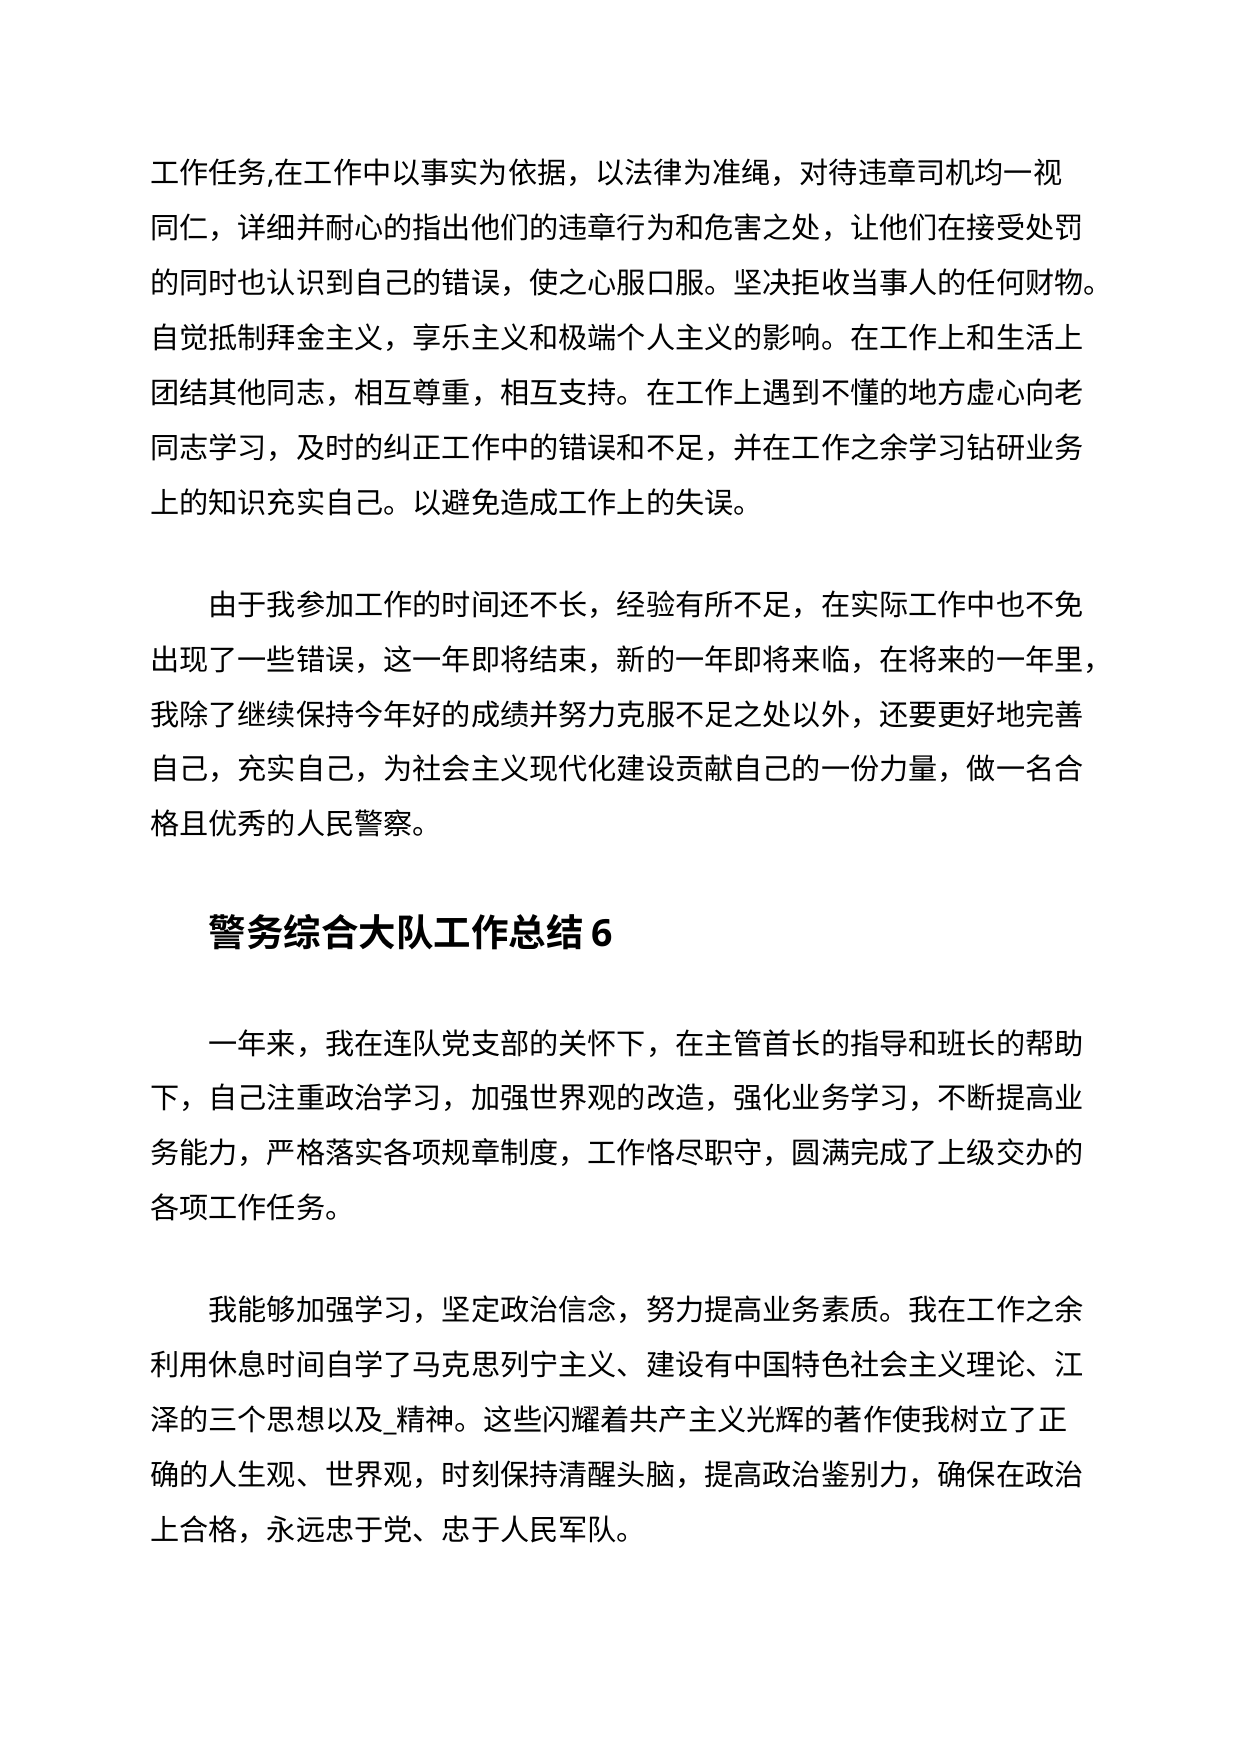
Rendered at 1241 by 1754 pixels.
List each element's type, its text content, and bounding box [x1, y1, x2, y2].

text 由于我参加工作的时间还不长，经验有所不足，在实际工作中也不免出现了一些错误，这一年即将结束，新的一年即将来临，在将来的一年里，我除了继续保持今年好的成绩并努力克服不足之处以外，还要更好地完善自己，充实自己，为社会主义现代化建设贡献自己的一份力量，做一名合格且优秀的人民警察。 [150, 581, 1090, 843]
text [150, 150, 1090, 522]
text 一年来，我在连队党支部的关怀下，在主管首长的指导和班长的帮助下，自己注重政治学习，加强世界观的改造，强化业务学习，不断提高业务能力，严格落实各项规章制度，工作恪尽职守，圆满完成了上级交办的各项工作任务。 [150, 1020, 1090, 1227]
text 警务综合大队工作总结6 [150, 903, 1090, 957]
text 我能够加强学习，坚定政治信念，努力提高业务素质。我在工作之余利用休息时间自学了马克思列宁主义、建设有中国特色社会主义理论、江泽的三个思想以及_精神。这些闪耀着共产主义光辉的著作使我树立了正确的人生观、世界观，时刻保持清醒头脑，提高政治鉴别力，确保在政治上合格，永远忠于党、忠于人民军队。 [150, 1287, 1090, 1549]
